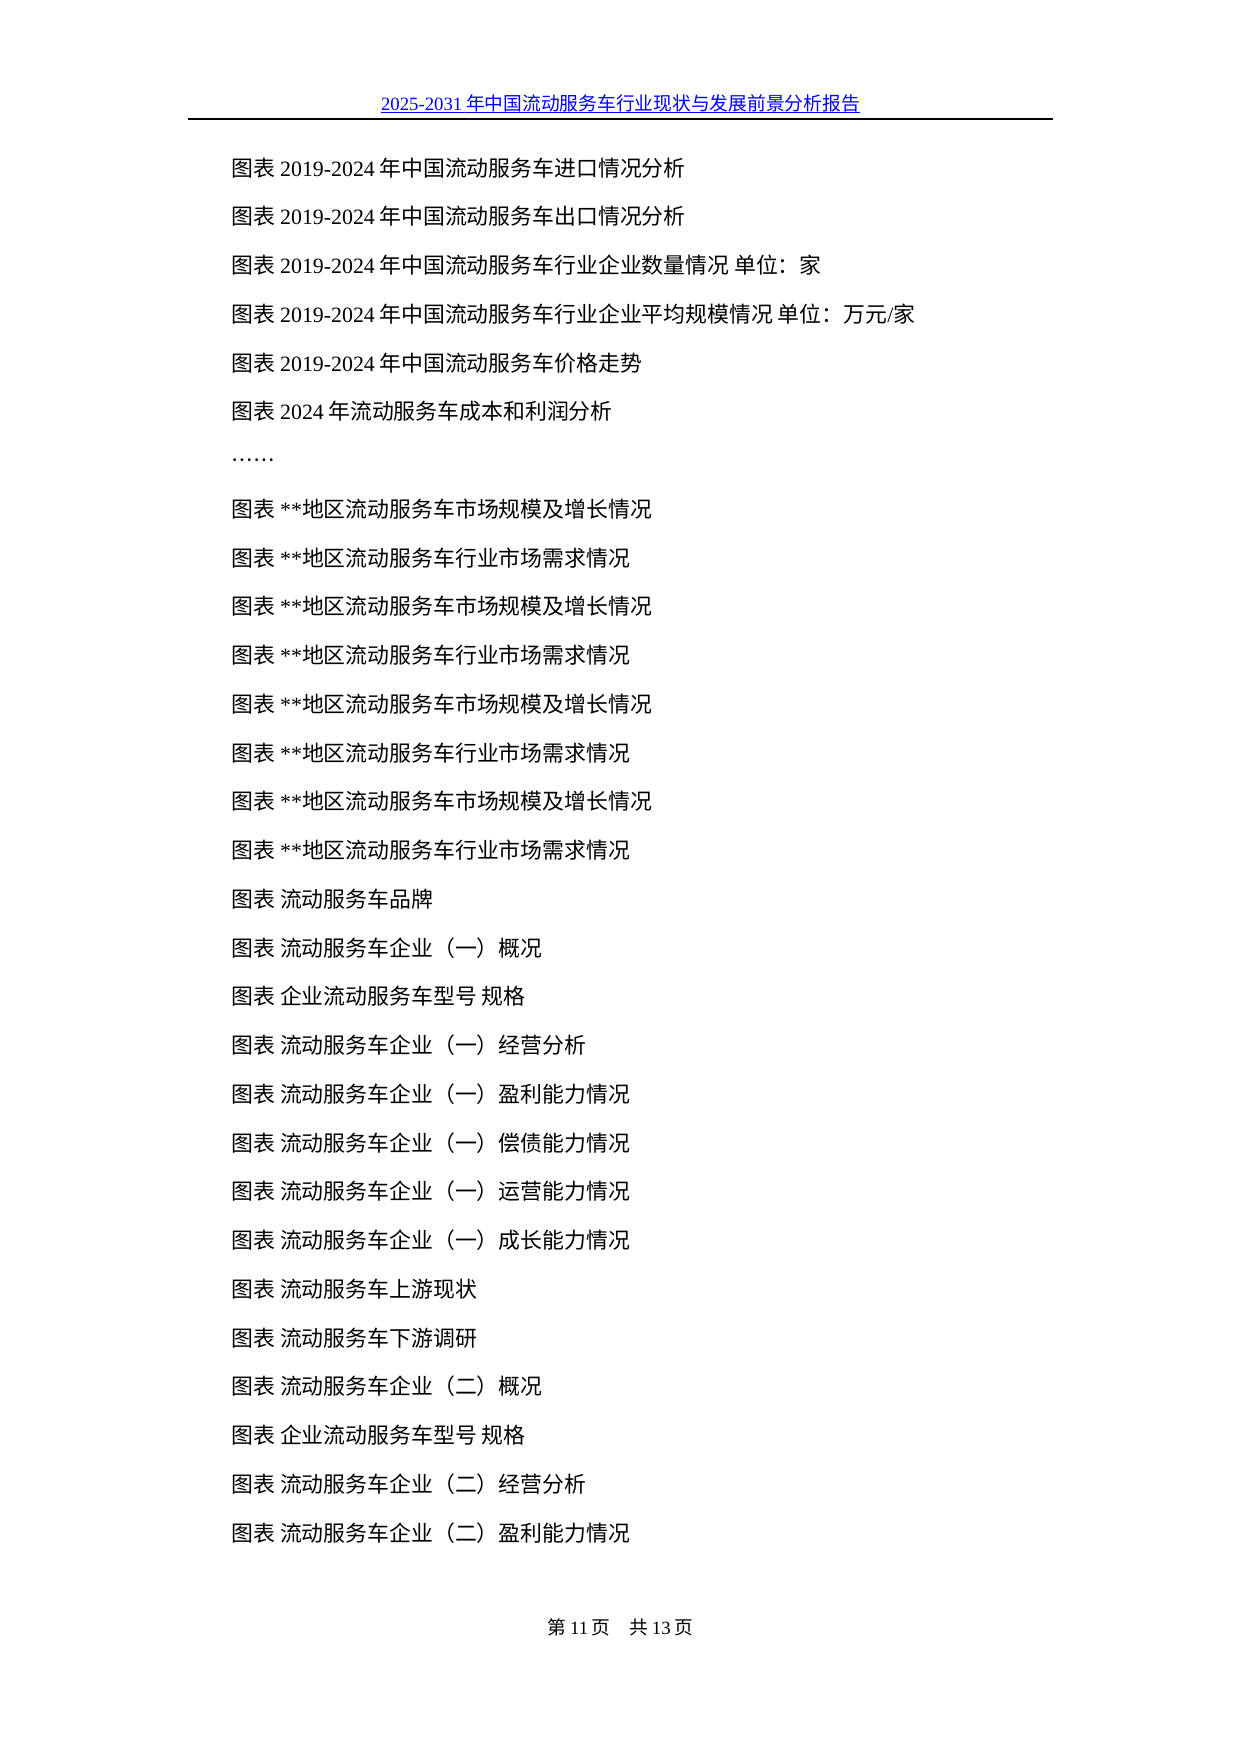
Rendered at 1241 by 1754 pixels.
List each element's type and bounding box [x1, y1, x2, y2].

text [187, 150, 1053, 1548]
